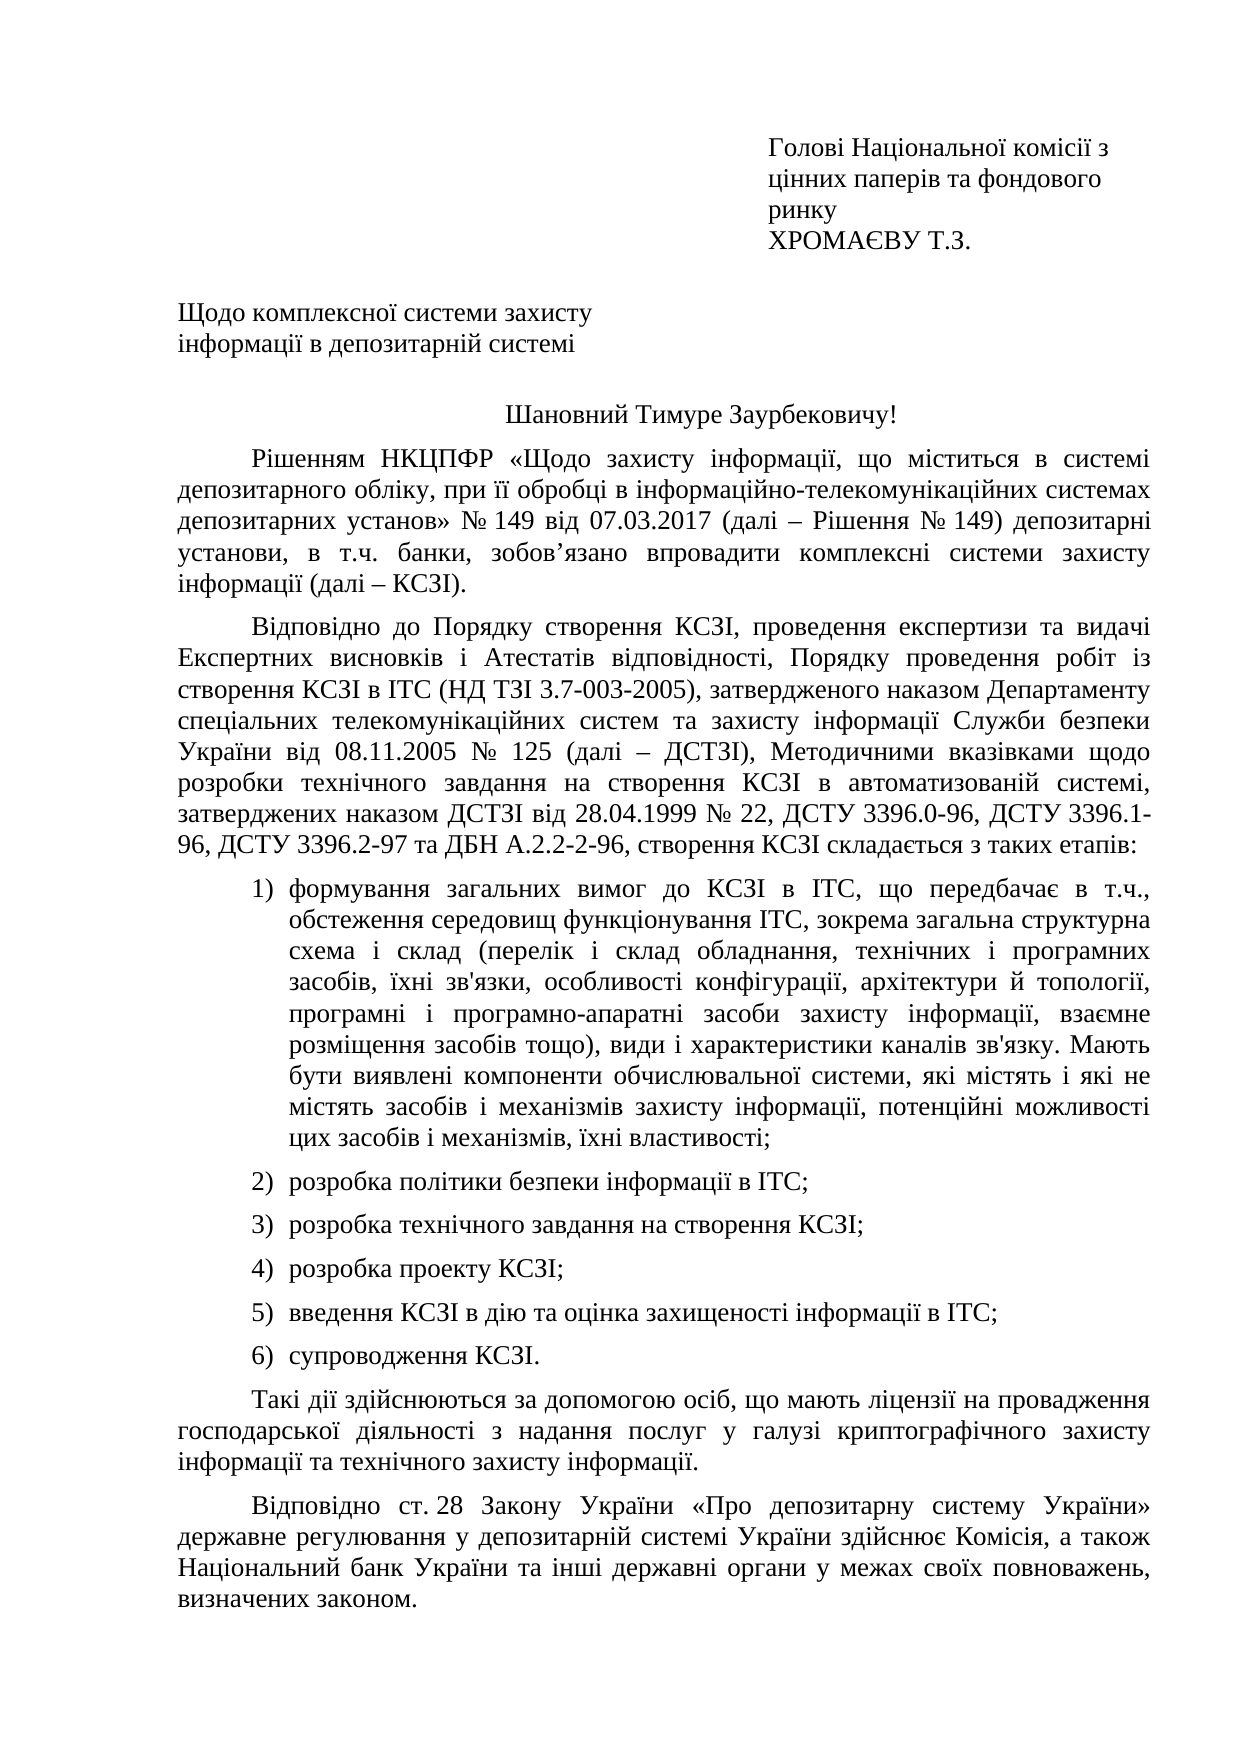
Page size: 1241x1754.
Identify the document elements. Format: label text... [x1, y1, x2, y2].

list розробка проекту КСЗІ; [251, 1252, 1152, 1283]
list введення КСЗІ в дію та оцінка захищеності інформації в ІТС; [251, 1296, 1152, 1327]
text Рішенням НКЦПФР «Щодо захисту інформації, що міститься в системі депозитарного обліку, при її обробці в інформаційно-телекомунікаційних системах депозитарних установ» № 149 від 07.03.2017 (далі – Рішення № 149) депозитарні установи, в т.ч. банки, зобов’язано впровадити комплексні системи захисту інформації (далі – КСЗІ). [177, 442, 1152, 598]
text Шановний Тимуре Заурбековичу! [177, 398, 1152, 430]
text Відповідно до Порядку створення КСЗІ, проведення експертизи та видачі Експертних висновків і Атестатів відповідності, Порядку проведення робіт із створення КСЗІ в ІТС (НД ТЗІ 3.7-003-2005), затвердженого наказом Департаменту спеціальних телекомунікаційних систем та захисту інформації Служби безпеки України від 08.11.2005 № 125 (далі – ДСТЗІ), Методичними вказівками щодо розробки технічного завдання на створення КСЗІ в автоматизованій системі, затверджених наказом ДСТЗІ від 28.04.1999 № 22, ДСТУ 3396.0-96, ДСТУ 3396.1-96, ДСТУ 3396.2-97 та ДБH А.2.2-2-96, створення КСЗІ складається з таких етапів: [177, 610, 1152, 859]
list розробка технічного завдання на створення КСЗІ; [251, 1208, 1152, 1240]
text Щодо комплексної системи захисту інформації в депозитарній системі [177, 296, 1152, 386]
text Відповідно ст. 28 Закону України «Про депозитарну систему України» державне регулювання у депозитарній системі України здійснює Комісія, а також Національний банк України та інші державні органи у межах своїх повноважень, визначених законом. [177, 1489, 1152, 1614]
text Голові Національної комісії з цінних паперів та фондового ринку ХРОМАЄВУ Т.З. [768, 131, 1152, 283]
list формування загальних вимог до КСЗІ в ІТС, що передбачає в т.ч., обстеження середовищ функціонування ІТС, зокрема загальна структурна схема і склад (перелік і склад обладнання, технічних і програмних засобів, їхні зв'язки, особливості конфігурації, архітектури й топології, програмні і програмно-апаратні засоби захисту інформації, взаємне розміщення засобів тощо), види і характеристики каналів зв'язку. Мають бути виявлені компоненти обчислювальної системи, які містять і які не містять засобів і механізмів захисту інформації, потенційні можливості цих засобів і механізмів, їхні властивості; [251, 872, 1152, 1152]
list розробка політики безпеки інформації в ІТС; [251, 1165, 1152, 1196]
text Такі дії здійснюються за допомогою осіб, що мають ліцензії на провадження господарської діяльності з надання послуг у галузі криптографічного захисту інформації та технічного захисту інформації. [177, 1383, 1152, 1477]
list супроводження КСЗІ. [251, 1339, 1152, 1371]
